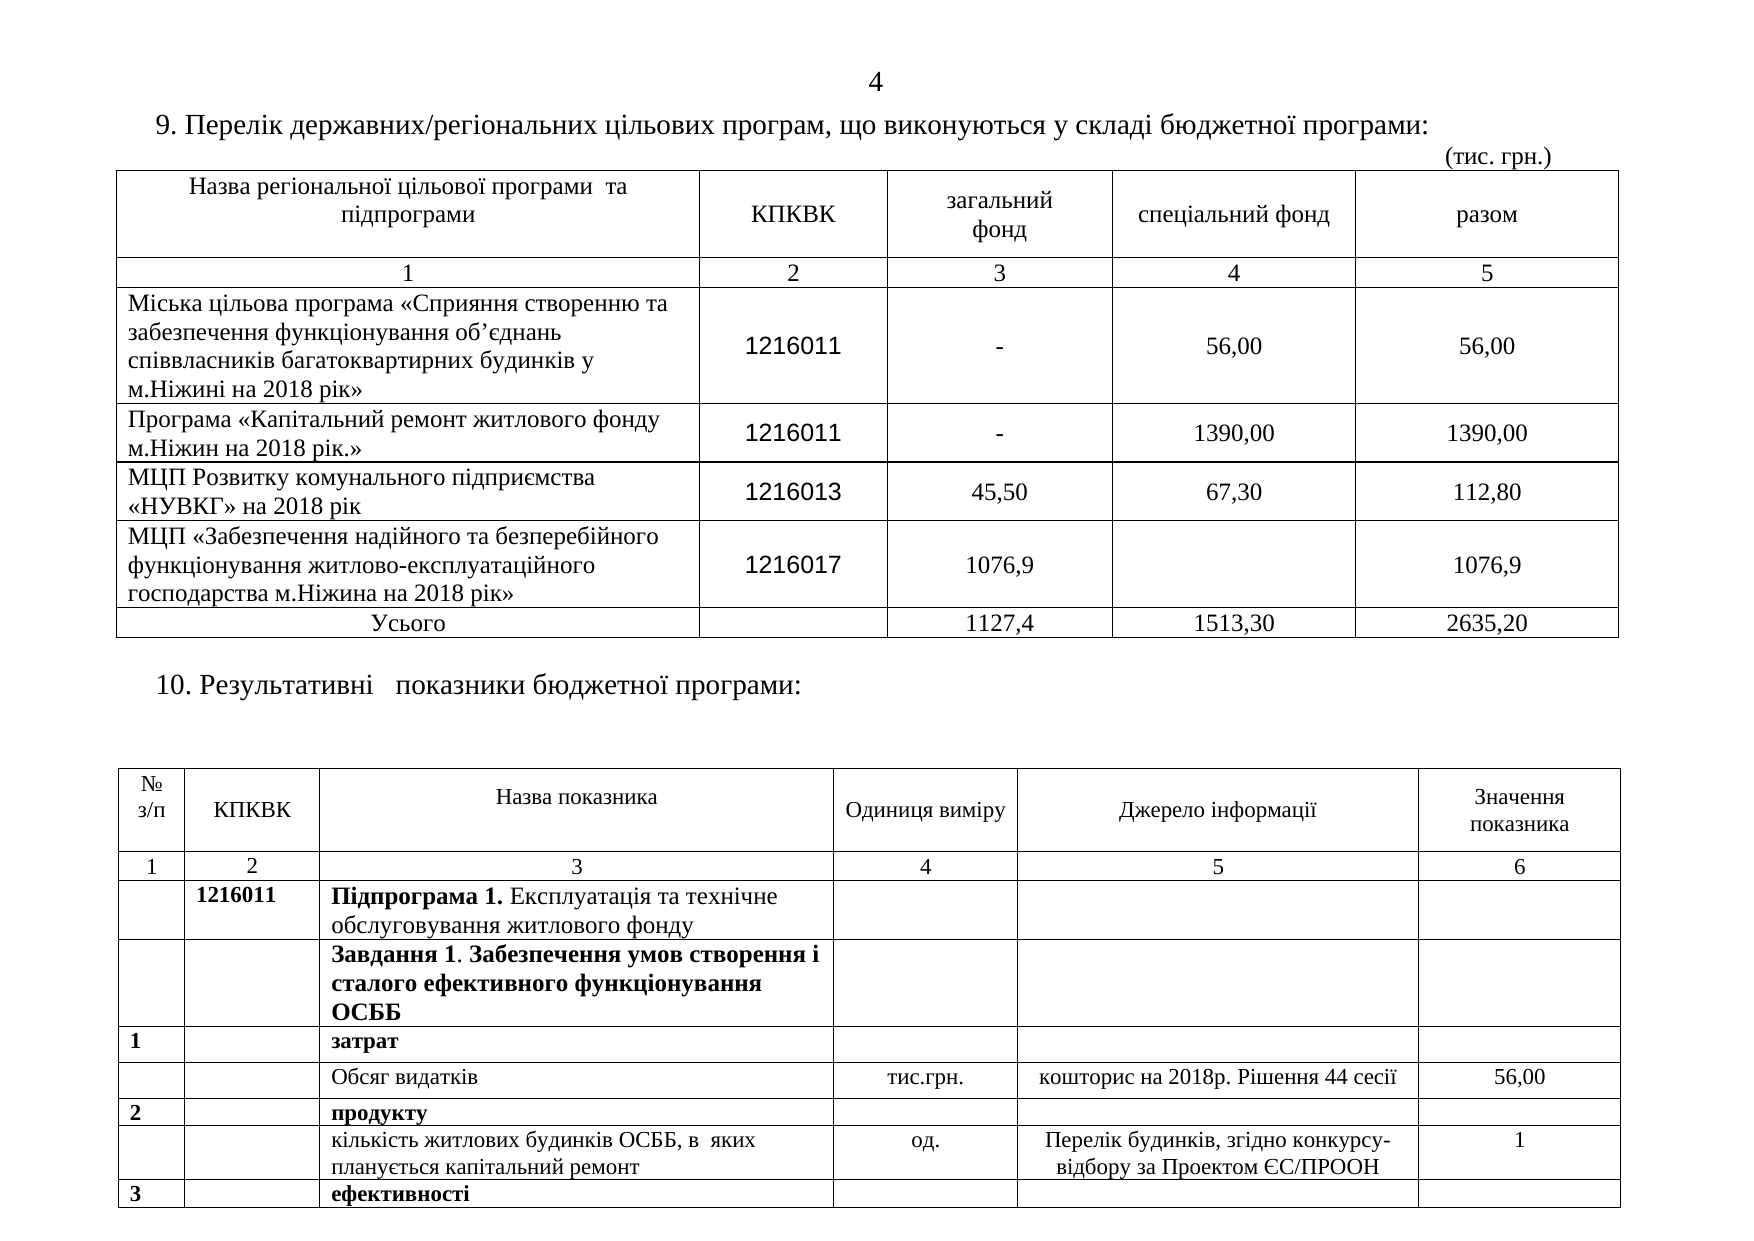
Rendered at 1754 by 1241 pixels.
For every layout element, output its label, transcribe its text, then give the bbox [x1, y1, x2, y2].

table_cell Програма «Капітальний ремонт житлового фонду м.Ніжин на 2018 рік.» [117, 404, 699, 461]
table_cell [119, 1126, 184, 1179]
table_cell Перелік будинків, згідно конкурсу-відбору за Проектом ЄС/ПРООН [1018, 1126, 1418, 1179]
table_header Назва регіональної цільової програми та підпрограми [117, 171, 699, 257]
table_cell 5 [1018, 852, 1418, 880]
text (тис. грн.) [1298, 141, 1636, 170]
table_cell 2 [119, 1099, 184, 1125]
table_cell 6 [1419, 852, 1620, 880]
table_cell 1 [1419, 1126, 1620, 1179]
table_cell 67,30 [1113, 463, 1355, 520]
table_cell Усього [117, 608, 699, 637]
table_cell [185, 1063, 319, 1098]
table_cell [119, 940, 184, 1026]
table_cell 4 [834, 852, 1017, 880]
table_header спеціальний фонд [1113, 171, 1355, 257]
table_cell 1216011 [700, 404, 887, 461]
table_cell затрат [320, 1027, 833, 1062]
table_cell [185, 940, 319, 1026]
table_cell [1018, 1099, 1418, 1125]
table_cell од. [834, 1126, 1017, 1179]
table_cell [185, 1099, 319, 1125]
table_header КПКВК [700, 171, 887, 257]
table_cell Завдання 1. Забезпечення умов створення і сталого ефективного функціонування ОСББ [320, 940, 833, 1026]
text 10. Результативні показники бюджетної програми: [118, 667, 1636, 700]
table_cell [119, 881, 184, 938]
table_cell - [888, 288, 1112, 403]
table_cell 2635,20 [1356, 608, 1618, 637]
table_header Одиниця виміру [834, 769, 1017, 851]
table_cell [185, 1180, 319, 1207]
table_cell [834, 940, 1017, 1026]
table_cell [1018, 881, 1418, 938]
table_header Джерело інформації [1018, 769, 1418, 851]
table_cell 2 [700, 258, 887, 287]
table_header загальний фонд [888, 171, 1112, 257]
table_cell Міська цільова програма «Сприяння створенню та забезпечення функціонування об’єднань співвласників багатоквартирних будинків у м.Ніжині на 2018 рік» [117, 288, 699, 403]
table_cell кошторис на 2018р. Рішення 44 сесії [1018, 1063, 1418, 1098]
table_cell [1018, 1027, 1418, 1062]
table_cell 5 [1356, 258, 1618, 287]
table_cell [1419, 940, 1620, 1026]
table_cell [1419, 881, 1620, 938]
table_header Назва показника [320, 769, 833, 851]
table_header № з/п [119, 769, 184, 851]
table_cell 3 [320, 852, 833, 880]
table_cell 1216017 [700, 521, 887, 607]
table_cell 1390,00 [1113, 404, 1355, 461]
table_cell - [888, 404, 1112, 461]
table_cell 3 [119, 1180, 184, 1207]
table_cell 2 [185, 852, 319, 880]
table_cell [1018, 940, 1418, 1026]
table_cell 1127,4 [888, 608, 1112, 637]
table_cell [185, 1126, 319, 1179]
table_cell тис.грн. [834, 1063, 1017, 1098]
table_header Значення показника [1419, 769, 1620, 851]
table_cell [119, 1063, 184, 1098]
table_cell Підпрограма 1. Експлуатація та технічне обслуговування житлового фонду [320, 881, 833, 938]
table_cell [834, 1180, 1017, 1207]
table_cell [1419, 1099, 1620, 1125]
text 9. Перелік державних/регіональних цільових програм, що виконуються у складі бюджетної програми: [118, 107, 1636, 141]
table_cell 1 [117, 258, 699, 287]
table_cell 112,80 [1356, 463, 1618, 520]
table_cell [185, 1027, 319, 1062]
table_cell 1216011 [185, 881, 319, 938]
table_cell [834, 1099, 1017, 1125]
table_cell [1419, 1180, 1620, 1207]
table_cell [1419, 1027, 1620, 1062]
table_cell Обсяг видатків [320, 1063, 833, 1098]
table_cell [834, 1027, 1017, 1062]
table_cell 1 [119, 1027, 184, 1062]
table_cell кількість житлових будинків ОСББ, в яких планується капітальний ремонт [320, 1126, 833, 1179]
table_cell [834, 881, 1017, 938]
table_cell 56,00 [1113, 288, 1355, 403]
table_cell 1390,00 [1356, 404, 1618, 461]
table_cell 56,00 [1419, 1063, 1620, 1098]
table_cell 1216011 [700, 288, 887, 403]
table_cell [1113, 521, 1355, 607]
table_cell МЦП Розвитку комунального підприємства «НУВКГ» на 2018 рік [117, 463, 699, 520]
table_cell 1076,9 [888, 521, 1112, 607]
table_cell 45,50 [888, 463, 1112, 520]
table_cell 56,00 [1356, 288, 1618, 403]
table_cell МЦП «Забезпечення надійного та безперебійного функціонування житлово-експлуатаційного господарства м.Ніжина на 2018 рік» [117, 521, 699, 607]
table_cell 1216013 [700, 463, 887, 520]
table_cell 1 [119, 852, 184, 880]
table_cell 4 [1113, 258, 1355, 287]
table_cell ефективності [320, 1180, 833, 1207]
table_header КПКВК [185, 769, 319, 851]
table_cell 3 [888, 258, 1112, 287]
table_header разом [1356, 171, 1618, 257]
table_cell [700, 608, 887, 637]
table_cell [1018, 1180, 1418, 1207]
table_cell 1513,30 [1113, 608, 1355, 637]
table_cell 1076,9 [1356, 521, 1618, 607]
table_cell продукту [320, 1099, 833, 1125]
